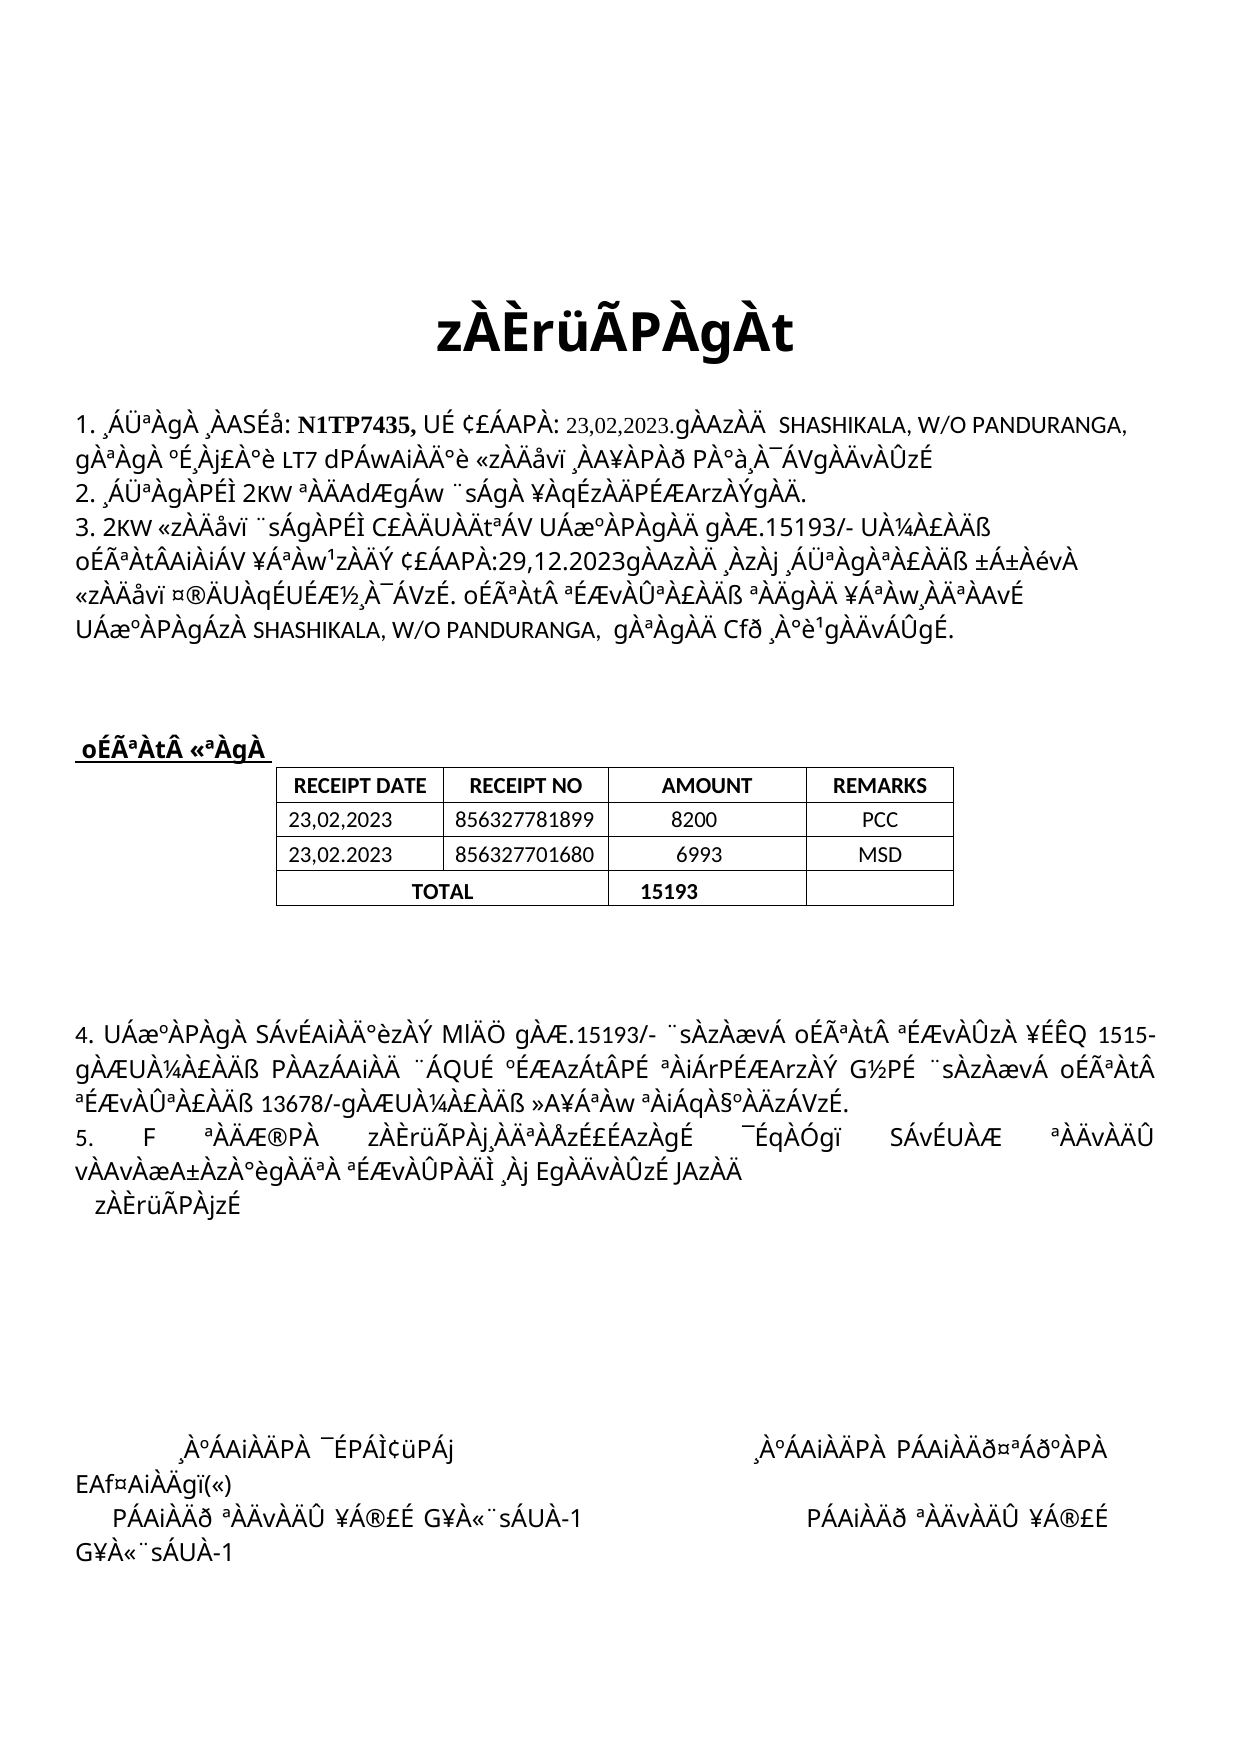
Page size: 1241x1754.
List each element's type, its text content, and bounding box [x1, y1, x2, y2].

table_cell 8200 [609, 803, 806, 836]
table_cell PCC [807, 803, 953, 836]
text PÁAiÀÄð ªÀÄvÀÄÛ ¥Á®£É G¥À«¨sÁUÀ-1 PÁAiÀÄð ªÀÄvÀÄÛ ¥Á®£É G¥À«¨sÁUÀ-1 [75, 1500, 1111, 1568]
table_header RECEIPT DATE [277, 768, 443, 802]
table_cell 15193 [609, 871, 806, 905]
table_cell MSD [807, 837, 953, 870]
table_cell 856327781899 [444, 803, 608, 836]
table_cell 23,02,2023 [277, 803, 443, 836]
table_cell TOTAL [277, 871, 608, 905]
text oÉÃªÀtÂ «ªÀgÀ [75, 732, 1156, 766]
text zÀÈrüÃPÀgÀt [75, 294, 1156, 367]
text ¸ÀºÁAiÀÄPÀ ¯ÉPÁÌ¢üPÁj ¸ÀºÁAiÀÄPÀ PÁAiÀÄð¤ªÁðºÀPÀ EAf¤AiÀÄgï(«) [75, 1432, 1111, 1500]
table_cell 856327701680 [444, 837, 608, 870]
table_cell 6993 [609, 837, 806, 870]
text 2. ¸ÁÜªÀgÀPÉÌ 2KW ªÀÄAdÆgÁw ¨sÁgÀ ¥ÀqÉzÀÄPÉÆArzÀÝgÀÄ. [75, 475, 1156, 509]
table_header AMOUNT [609, 768, 806, 802]
table_header RECEIPT NO [444, 768, 608, 802]
text 3. 2KW «zÀÄåvï ¨sÁgÀPÉÌ C£ÀÄUÀÄtªÁV UÁæºÀPÀgÀÄ gÀÆ.15193/- UÀ¼À£ÀÄß oÉÃªÀtÂAiÀiÁV ¥ÁªÀw¹zÀÄÝ ¢£ÁAPÀ:29,12.2023gÀAzÀÄ ¸ÀzÀj ¸ÁÜªÀgÀªÀ£ÀÄß ±Á±ÀévÀ «zÀÄåvï ¤®ÄUÀqÉUÉÆ½¸À¯ÁVzÉ. oÉÃªÀtÂ ªÉÆvÀÛªÀ£ÀÄß ªÀÄgÀÄ ¥ÁªÀw¸ÀÄªÀAvÉ UÁæºÀPÀgÁzÀ SHASHIKALA, W/O PANDURANGA, gÀªÀgÀÄ Cfð ¸À°è¹gÀÄvÁÛgÉ. [75, 509, 1156, 646]
table_cell 23,02.2023 [277, 837, 443, 870]
table_cell [807, 871, 953, 905]
text 5. F ªÀÄÆ®PÀ zÀÈrüÃPÀj¸ÀÄªÀÅzÉ£ÉAzÀgÉ ¯ÉqÀÓgï SÁvÉUÀÆ ªÀÄvÀÄÛ vÀAvÀæA±ÀzÀ°ègÀÄªÀ ªÉÆvÀÛPÀÄÌ ¸Àj EgÀÄvÀÛzÉ JAzÀÄ [75, 1119, 1156, 1187]
text zÀÈrüÃPÀjzÉ [75, 1187, 1156, 1222]
text 4. UÁæºÀPÀgÀ SÁvÉAiÀÄ°èzÀÝ MlÄÖ gÀÆ.15193/- ¨sÀzÀævÁ oÉÃªÀtÂ ªÉÆvÀÛzÀ ¥ÉÊQ 1515-gÀÆUÀ¼À£ÀÄß PÀAzÁAiÀÄ ¨ÁQUÉ ºÉÆAzÁtÂPÉ ªÀiÁrPÉÆArzÀÝ G½PÉ ¨sÀzÀævÁ oÉÃªÀtÂ ªÉÆvÀÛªÀ£ÀÄß 13678/-gÀÆUÀ¼À£ÀÄß »A¥ÁªÀw ªÀiÁqÀ§ºÀÄzÁVzÉ. [75, 1017, 1156, 1119]
table_header REMARKS [807, 768, 953, 802]
text 1. ¸ÁÜªÀgÀ ¸ÀASÉå: N1TP7435, UÉ ¢£ÁAPÀ: 23,02,2023.gÀAzÀÄ SHASHIKALA, W/O PANDURANGA, gÀªÀgÀ ºÉ¸Àj£À°è LT7 dPÁwAiÀÄ°è «zÀÄåvï ¸ÀA¥ÀPÀð PÀ°à¸À¯ÁVgÀÄvÀÛzÉ [75, 407, 1156, 475]
